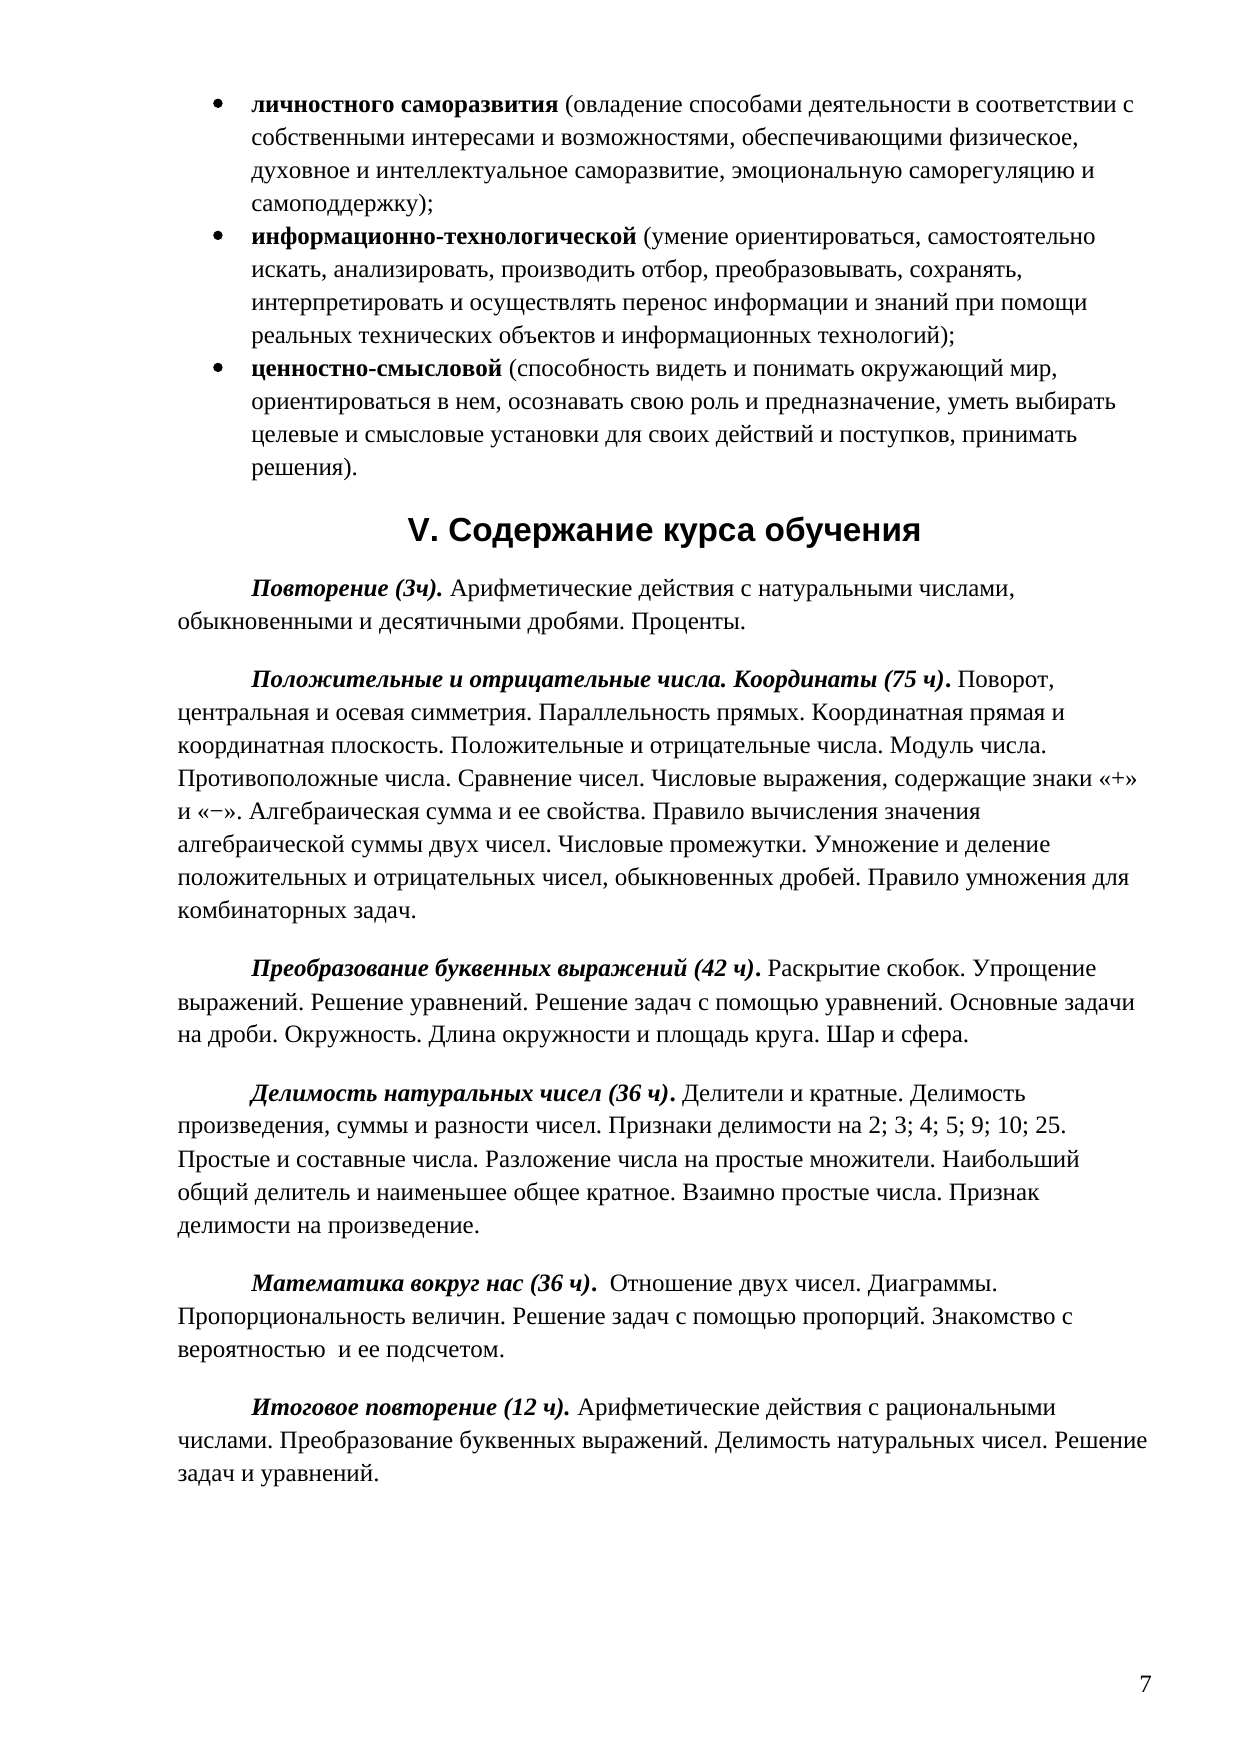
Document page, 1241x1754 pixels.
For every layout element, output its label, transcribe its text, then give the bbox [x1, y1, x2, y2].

text Делимость натуральных чисел (36 ч). Делители и кратные. Делимость произведения, суммы и разности чисел. Признаки делимости на 2; 3; 4; 5; 9; 10; 25. Простые и составные числа. Разложение числа на простые множители. Наибольший общий делитель и наименьшее общее кратное. Взаимно простые числа. Признак делимости на произведение. [177, 1078, 1152, 1238]
text Математика вокруг нас (36 ч). Отношение двух чисел. Диаграммы. Пропорциональность величин. Решение задач с помощью пропорций. Знакомство с вероятностью и ее подсчетом. [177, 1268, 1152, 1362]
list информационно-технологической (умение ориентироваться, самостоятельно искать, анализировать, производить отбор, преобразовывать, сохранять, интерпретировать и осуществлять перенос информации и знаний при помощи реальных технических объектов и информационных технологий); [213, 221, 1152, 348]
text Положительные и отрицательные числа. Координаты (75 ч). Поворот, центральная и осевая симметрия. Параллельность прямых. Координатная прямая и координатная плоскость. Положительные и отрицательные числа. Модуль числа. Противоположные числа. Сравнение чисел. Числовые выражения, содержащие знаки «+» и «−». Алгебраическая сумма и ее свойства. Правило вычисления значения алгебраической суммы двух чисел. Числовые промежутки. Умножение и деление положительных и отрицательных чисел, обыкновенных дробей. Правило умножения для комбинаторных задач. [177, 664, 1152, 924]
subtitle V. Содержание курса обучения [177, 510, 1152, 548]
text Итоговое повторение (12 ч). Арифметические действия с рациональными числами. Преобразование буквенных выражений. Делимость натуральных чисел. Решение задач и уравнений. [177, 1392, 1152, 1487]
text Преобразование буквенных выражений (42 ч). Раскрытие скобок. Упрощение выражений. Решение уравнений. Решение задач с помощью уравнений. Основные задачи на дроби. Окружность. Длина окружности и площадь круга. Шар и сфера. [177, 953, 1152, 1048]
list ценностно-смысловой (способность видеть и понимать окружающий мир, ориентироваться в нем, осознавать свою роль и предназначение, уметь выбирать целевые и смысловые установки для своих действий и поступков, принимать решения). [213, 353, 1152, 481]
text Повторение (3ч). Арифметические действия с натуральными числами, обыкновенными и десятичными дробями. Проценты. [177, 573, 1152, 635]
list личностного саморазвития (овладение способами деятельности в соответствии с собственными интересами и возможностями, обеспечивающими физическое, духовное и интеллектуальное саморазвитие, эмоциональную саморегуляцию и самоподдержку); [213, 89, 1152, 216]
